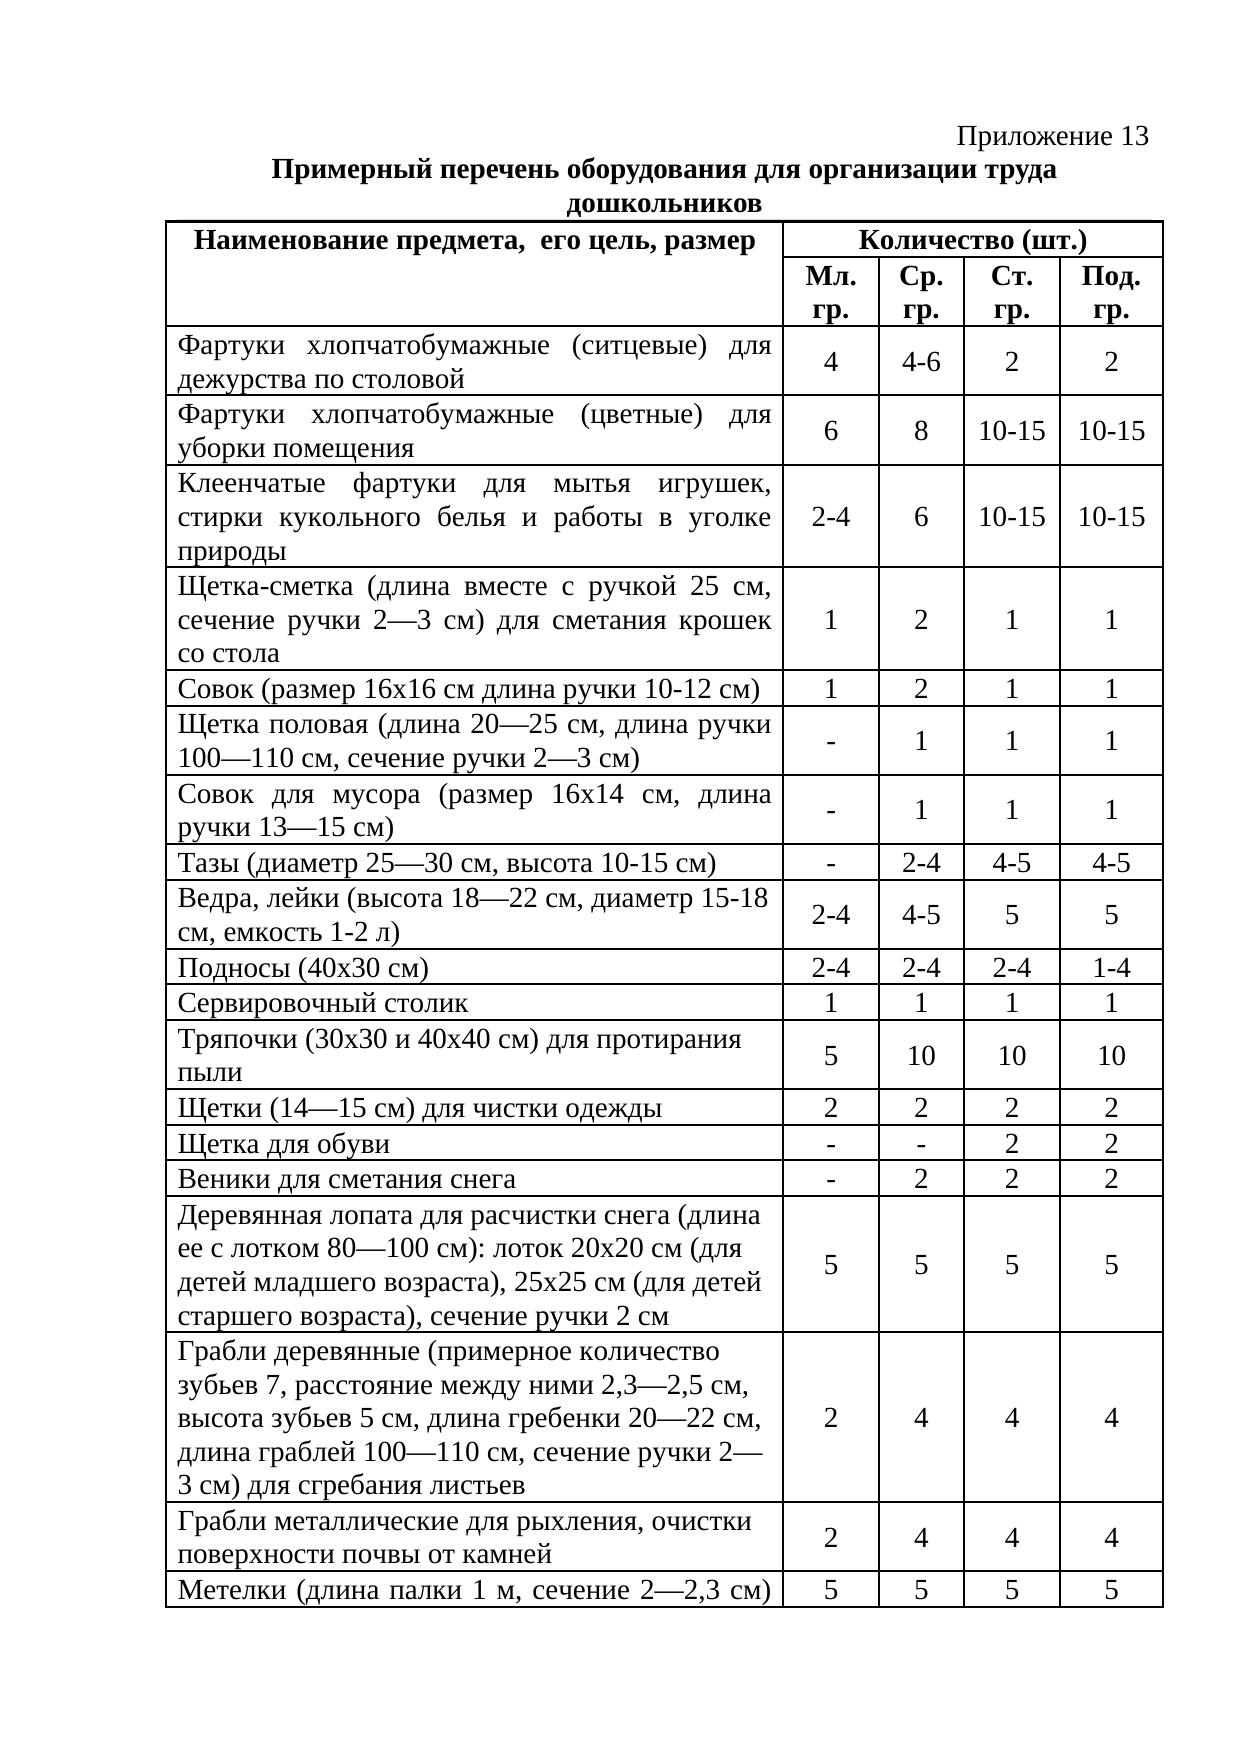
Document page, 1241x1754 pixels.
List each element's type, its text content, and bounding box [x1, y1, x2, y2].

table_cell 2-4 [784, 881, 878, 948]
table_cell Ср. гр. [880, 258, 963, 325]
table_cell Ведра, лейки (высота 18—22 см, диаметр 15-18 см, емкость 1-2 л) [167, 881, 782, 948]
table_cell Тазы (диаметр 25—30 см, высота 10-15 см) [167, 845, 782, 878]
table_cell 5 [784, 1572, 878, 1606]
table_cell 1 [1061, 776, 1162, 843]
table_cell Грабли металлические для рыхления, очистки поверхности почвы от камней [167, 1503, 782, 1570]
table_header Количество (шт.) [784, 223, 1162, 256]
table_cell 5 [784, 1197, 878, 1331]
table_cell 5 [880, 1197, 963, 1331]
table_cell 2 [965, 1090, 1059, 1124]
table_cell 4 [965, 1333, 1059, 1501]
table_cell Деревянная лопата для расчистки снега (длина ее с лотком 80—100 см): лоток 20x20 см (для детей младшего возраста), 25x25 см (для детей старшего возраста), сечение ручки 2 см [167, 1197, 782, 1331]
table_cell - [784, 776, 878, 843]
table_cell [167, 1572, 782, 1606]
table_cell Щетка-сметка (длина вместе с ручкой 25 см, сечение ручки 2—3 см) для сметания крошек со стола [167, 568, 782, 669]
table_cell 2-4 [880, 845, 963, 878]
table_header Наименование предмета, его цель, размер [167, 223, 782, 325]
table_cell 4-6 [880, 327, 963, 394]
table_cell Совок (размер 16x16 см длина ручки 10-12 см) [167, 671, 782, 704]
table_cell Сервировочный столик [167, 985, 782, 1019]
table_cell 5 [965, 1572, 1059, 1606]
table_cell 5 [1061, 1197, 1162, 1331]
table_cell Фартуки хлопчатобумажные (цветные) для уборки помещения [167, 396, 782, 463]
table_cell 2 [965, 1126, 1059, 1159]
table_cell 5 [965, 1197, 1059, 1331]
table_cell Совок для мусора (размер 16x14 см, длина ручки 13—15 см) [167, 776, 782, 843]
table_cell - [880, 1126, 963, 1159]
table_cell 10-15 [1061, 396, 1162, 463]
table_cell 4-5 [880, 881, 963, 948]
table_cell 5 [1061, 881, 1162, 948]
table_cell 1 [1061, 671, 1162, 704]
table_cell 5 [1061, 1572, 1162, 1606]
table_cell 2-4 [784, 950, 878, 983]
table_cell 2-4 [880, 950, 963, 983]
table_cell 4 [1061, 1503, 1162, 1570]
table_cell - [784, 1161, 878, 1195]
table_cell 2 [965, 327, 1059, 394]
table_cell Под. гр. [1061, 258, 1162, 325]
table_cell 6 [880, 466, 963, 566]
table_cell 1-4 [1061, 950, 1162, 983]
table_cell 2 [1061, 1161, 1162, 1195]
table_cell 2 [1061, 327, 1162, 394]
table_cell Подносы (40x30 см) [167, 950, 782, 983]
table_cell 2 [784, 1090, 878, 1124]
table_cell 4 [784, 327, 878, 394]
table_cell 10 [880, 1021, 963, 1088]
table_cell Фартуки хлопчатобумажные (ситцевые) для дежурства по столовой [167, 327, 782, 394]
table_cell 10-15 [1061, 466, 1162, 566]
text Примерный перечень оборудования для организации труда дошкольников [177, 152, 1152, 219]
table_cell - [784, 845, 878, 878]
table_cell Ст. гр. [965, 258, 1059, 325]
table_cell 1 [880, 776, 963, 843]
table_cell Грабли деревянные (примерное количество зубьев 7, расстояние между ними 2,3—2,5 см, высота зубьев 5 см, длина гребенки 20—22 см, длина граблей 100—110 см, сечение ручки 2—3 см) для сгребания листьев [167, 1333, 782, 1501]
table_cell 2 [880, 1161, 963, 1195]
table_cell 1 [784, 985, 878, 1019]
table_cell 1 [784, 671, 878, 704]
table_cell - [784, 707, 878, 774]
table_cell 10-15 [965, 396, 1059, 463]
table_cell 2 [880, 568, 963, 669]
table_cell 2 [1061, 1090, 1162, 1124]
table_cell 5 [880, 1572, 963, 1606]
table_cell 8 [880, 396, 963, 463]
table_cell 2 [880, 1090, 963, 1124]
table_cell Веники для сметания снега [167, 1161, 782, 1195]
table_cell 6 [784, 396, 878, 463]
table_cell 2-4 [784, 466, 878, 566]
table_cell 1 [1061, 985, 1162, 1019]
table_cell 4 [880, 1503, 963, 1570]
table_cell 2 [784, 1503, 878, 1570]
table_cell 2 [965, 1161, 1059, 1195]
table_cell 2 [784, 1333, 878, 1501]
table_cell Мл. гр. [784, 258, 878, 325]
table_cell 1 [965, 985, 1059, 1019]
table_cell 2-4 [965, 950, 1059, 983]
table_cell Тряпочки (30x30 и 40x40 см) для протирания пыли [167, 1021, 782, 1088]
table_cell 1 [965, 776, 1059, 843]
table_cell Клеенчатые фартуки для мытья игрушек, стирки кукольного белья и работы в уголке природы [167, 466, 782, 566]
table_cell 1 [1061, 707, 1162, 774]
table_cell Щетки (14—15 см) для чистки одежды [167, 1090, 782, 1124]
table_cell 10 [1061, 1021, 1162, 1088]
table_cell Щетка для обуви [167, 1126, 782, 1159]
table_cell 1 [880, 985, 963, 1019]
table_cell Щетка половая (длина 20—25 см, длина ручки 100—110 см, сечение ручки 2—3 см) [167, 707, 782, 774]
table_cell 4 [965, 1503, 1059, 1570]
table_cell 1 [1061, 568, 1162, 669]
table_cell 1 [965, 568, 1059, 669]
text Приложение 13 [177, 118, 1152, 152]
table_cell 10-15 [965, 466, 1059, 566]
table_cell 4 [1061, 1333, 1162, 1501]
table_cell 1 [784, 568, 878, 669]
table_cell 2 [880, 671, 963, 704]
table_cell 4-5 [1061, 845, 1162, 878]
table_cell 1 [880, 707, 963, 774]
table_cell 1 [965, 671, 1059, 704]
table_cell 4-5 [965, 845, 1059, 878]
table_cell 2 [1061, 1126, 1162, 1159]
table_cell 5 [784, 1021, 878, 1088]
table_cell 5 [965, 881, 1059, 948]
table_cell 1 [965, 707, 1059, 774]
table_cell 4 [880, 1333, 963, 1501]
table_cell 10 [965, 1021, 1059, 1088]
table_cell - [784, 1126, 878, 1159]
